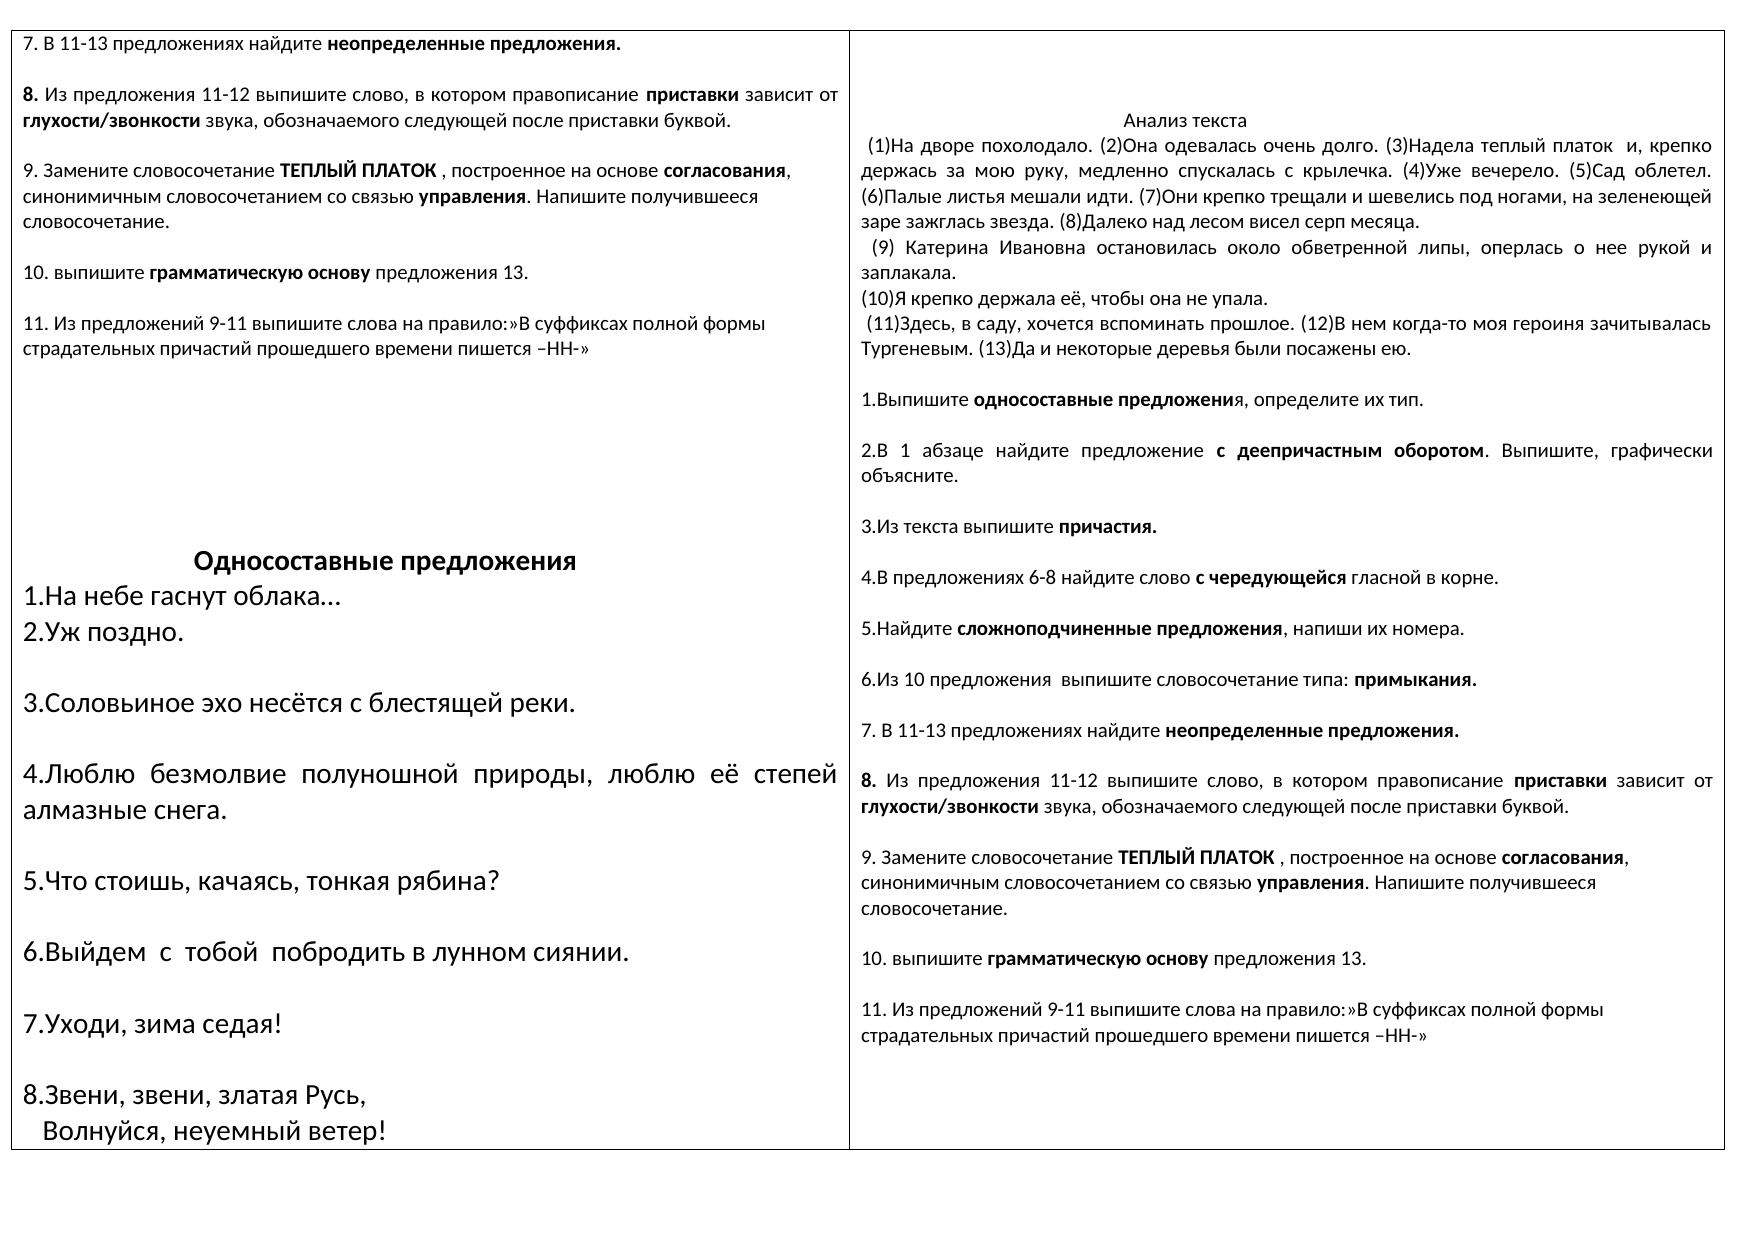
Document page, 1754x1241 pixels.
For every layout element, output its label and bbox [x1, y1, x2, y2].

table_header [12, 31, 849, 1149]
table_header [850, 31, 1724, 1149]
